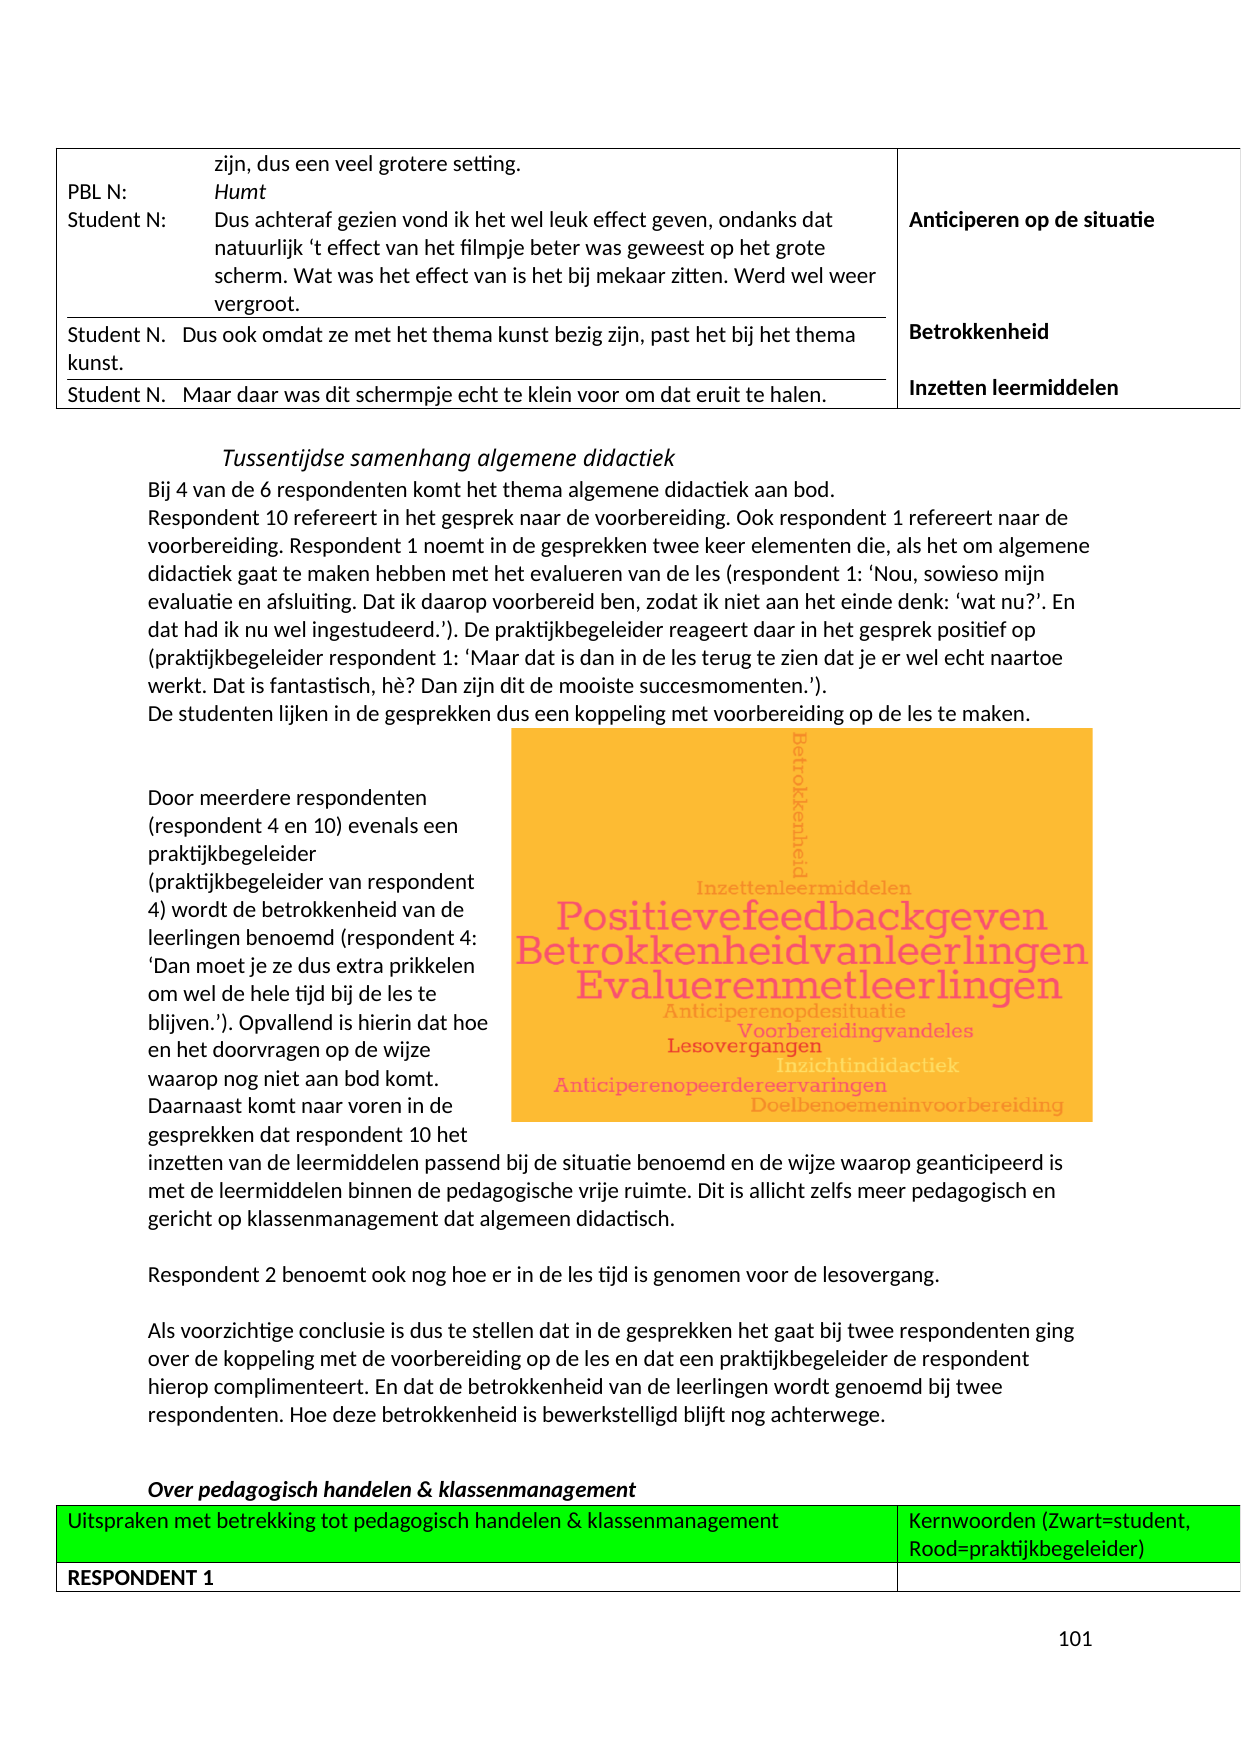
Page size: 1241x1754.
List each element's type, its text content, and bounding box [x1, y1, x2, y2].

table_header Kernwoorden (Zwart=student, Rood=praktijkbegeleider) [898, 1506, 1240, 1562]
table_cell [898, 149, 1240, 408]
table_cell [898, 1563, 1240, 1591]
subtitle Tussentijdse samenhang algemene didactiek [221, 441, 1092, 473]
subtitle Over pedagogisch handelen & klassenmanagement [148, 1475, 1092, 1503]
text Door meerdere respondenten (respondent 4 en 10) evenals een praktijkbegeleider (praktijkbegeleider van respondent 4) wordt de betrokkenheid van de leerlingen benoemd (respondent 4: ‘Dan moet je ze dus extra prikkelen om wel de hele tijd bij de les te blijven.’). Opvallend is hierin dat hoe en het doorvragen op de wijze waarop nog niet aan bod komt. [148, 783, 511, 1092]
text Respondent 10 refereert in het gesprek naar de voorbereiding. Ook respondent 1 refereert naar de voorbereiding. Respondent 1 noemt in de gesprekken twee keer elementen die, als het om algemene didactiek gaat te maken hebben met het evalueren van de les (respondent 1: ‘Nou, sowieso mijn evaluatie en afsluiting. Dat ik daarop voorbereid ben, zodat ik niet aan het einde denk: ‘wat nu?’. En dat had ik nu wel ingestudeerd.’). De praktijkbegeleider reageert daar in het gesprek positief op (praktijkbegeleider respondent 1: ‘Maar dat is dan in de les terug te zien dat je er wel echt naartoe werkt. Dat is fantastisch, hè? Dan zijn dit de mooiste succesmomenten.’). [148, 503, 1092, 699]
text Daarnaast komt naar voren in de gesprekken dat respondent 10 het inzetten van de leermiddelen passend bij de situatie benoemd en de wijze waarop geanticipeerd is met de leermiddelen binnen de pedagogische vrije ruimte. Dit is allicht zelfs meer pedagogisch en gericht op klassenmanagement dat algemeen didactisch. [148, 1092, 1092, 1232]
table_header Uitspraken met betrekking tot pedagogisch handelen & klassenmanagement [57, 1506, 897, 1562]
picture [511, 728, 1093, 1122]
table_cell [57, 149, 897, 408]
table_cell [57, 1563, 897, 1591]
text Als voorzichtige conclusie is dus te stellen dat in de gesprekken het gaat bij twee respondenten ging over de koppeling met de voorbereiding op de les en dat een praktijkbegeleider de respondent hierop complimenteert. En dat de betrokkenheid van de leerlingen wordt genoemd bij twee respondenten. Hoe deze betrokkenheid is bewerkstelligd blijft nog achterwege. [148, 1316, 1092, 1428]
text Bij 4 van de 6 respondenten komt het thema algemene didactiek aan bod. [148, 475, 1092, 503]
text De studenten lijken in de gesprekken dus een koppeling met voorbereiding op de les te maken. [148, 699, 1092, 727]
text Respondent 2 benoemt ook nog hoe er in de les tijd is genomen voor de lesovergang. [148, 1260, 1092, 1288]
